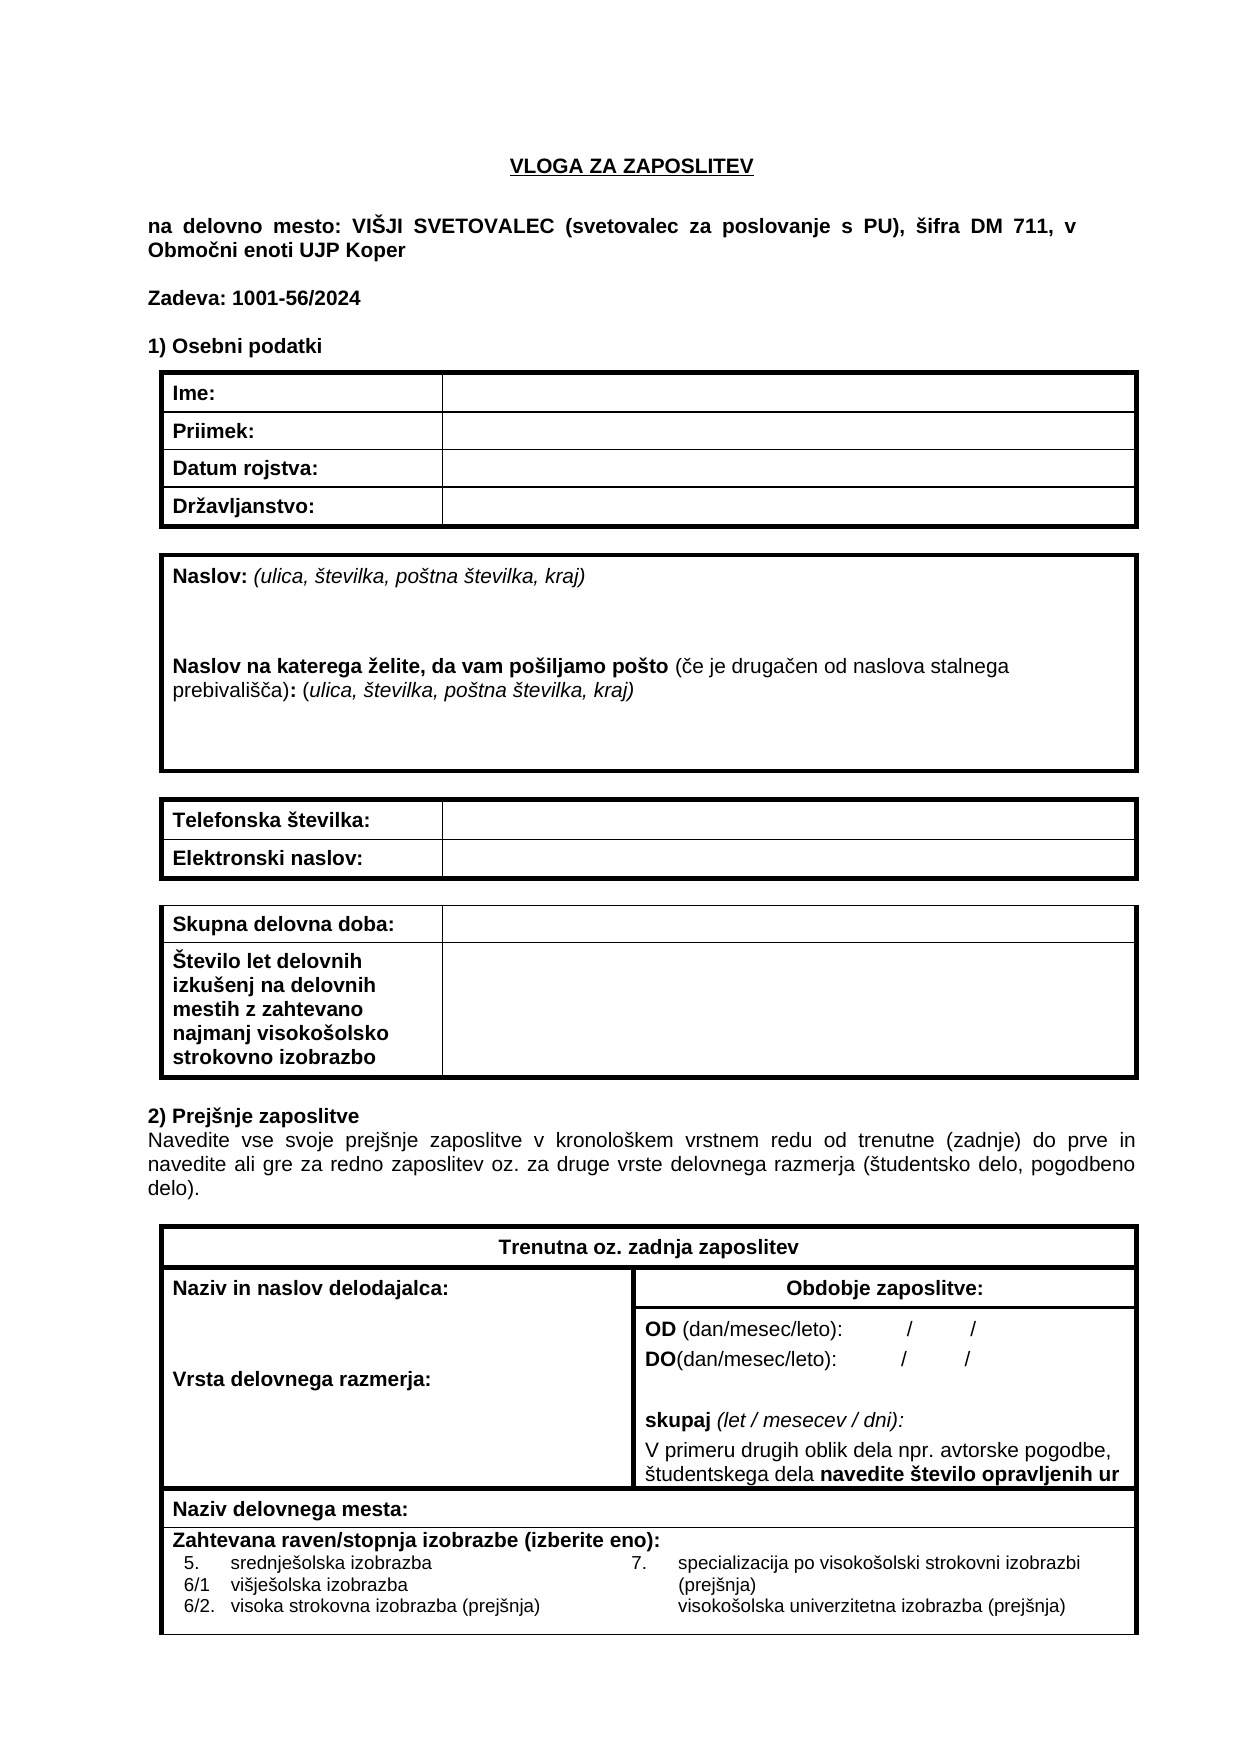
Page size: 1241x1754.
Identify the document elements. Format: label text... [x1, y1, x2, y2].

table_header Skupna delovna doba: [164, 906, 442, 942]
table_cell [164, 1528, 1134, 1634]
table_cell [443, 840, 1134, 876]
table_cell Število let delovnih izkušenj na delovnih mestih z zahtevano najmanj visokošolsko strokovno izobrazbo [164, 943, 442, 1075]
table_cell Naziv delovnega mesta: [164, 1491, 1134, 1527]
text Zadeva: 1001-56/2024 [148, 286, 1078, 310]
table_cell [443, 488, 1134, 524]
table_cell OD (dan/mesec/leto): / / DO(dan/mesec/leto): / / skupaj (let / mesecev / dni): V primeru drugih oblik dela npr. avtorske pogodbe, študentskega dela navedite število opravljenih ur [636, 1309, 1134, 1486]
table_header [443, 906, 1134, 942]
table_header [443, 802, 1134, 838]
text Navedite vse svoje prejšnje zaposlitve v kronološkem vrstnem redu od trenutne (zadnje) do prve in navedite ali gre za redno zaposlitev oz. za druge vrste delovnega razmerja (študentsko delo, pogodbeno delo). [148, 1128, 1137, 1200]
table_header Trenutna oz. zadnja zaposlitev [164, 1229, 1134, 1265]
table_header Ime: [164, 375, 442, 411]
table_header [443, 375, 1134, 411]
table_cell Obdobje zaposlitve: [636, 1270, 1134, 1306]
table_cell [443, 943, 1134, 1075]
table_cell Državljanstvo: [164, 488, 442, 524]
table_cell [443, 450, 1134, 486]
table_cell Elektronski naslov: [164, 840, 442, 876]
text 1) Osebni podatki [148, 334, 1078, 358]
text na delovno mesto: VIŠJI SVETOVALEC (svetovalec za poslovanje s PU), šifra DM 711, v Območni enoti UJP Koper [148, 214, 1078, 262]
table_cell [443, 413, 1134, 449]
table_cell Priimek: [164, 413, 442, 449]
table_header Telefonska številka: [164, 802, 442, 838]
table_header Naslov: (ulica, številka, poštna številka, kraj) Naslov na katerega želite, da vam pošiljamo pošto (če je drugačen od naslova stalnega prebivališča): (ulica, številka, poštna številka, kraj) [164, 557, 1134, 769]
table_cell Datum rojstva: [164, 450, 442, 486]
text 2) Prejšnje zaposlitve [148, 1104, 1078, 1128]
table_cell Naziv in naslov delodajalca: Vrsta delovnega razmerja: [164, 1270, 631, 1486]
title VLOGA ZA ZAPOSLITEV [148, 154, 1078, 178]
